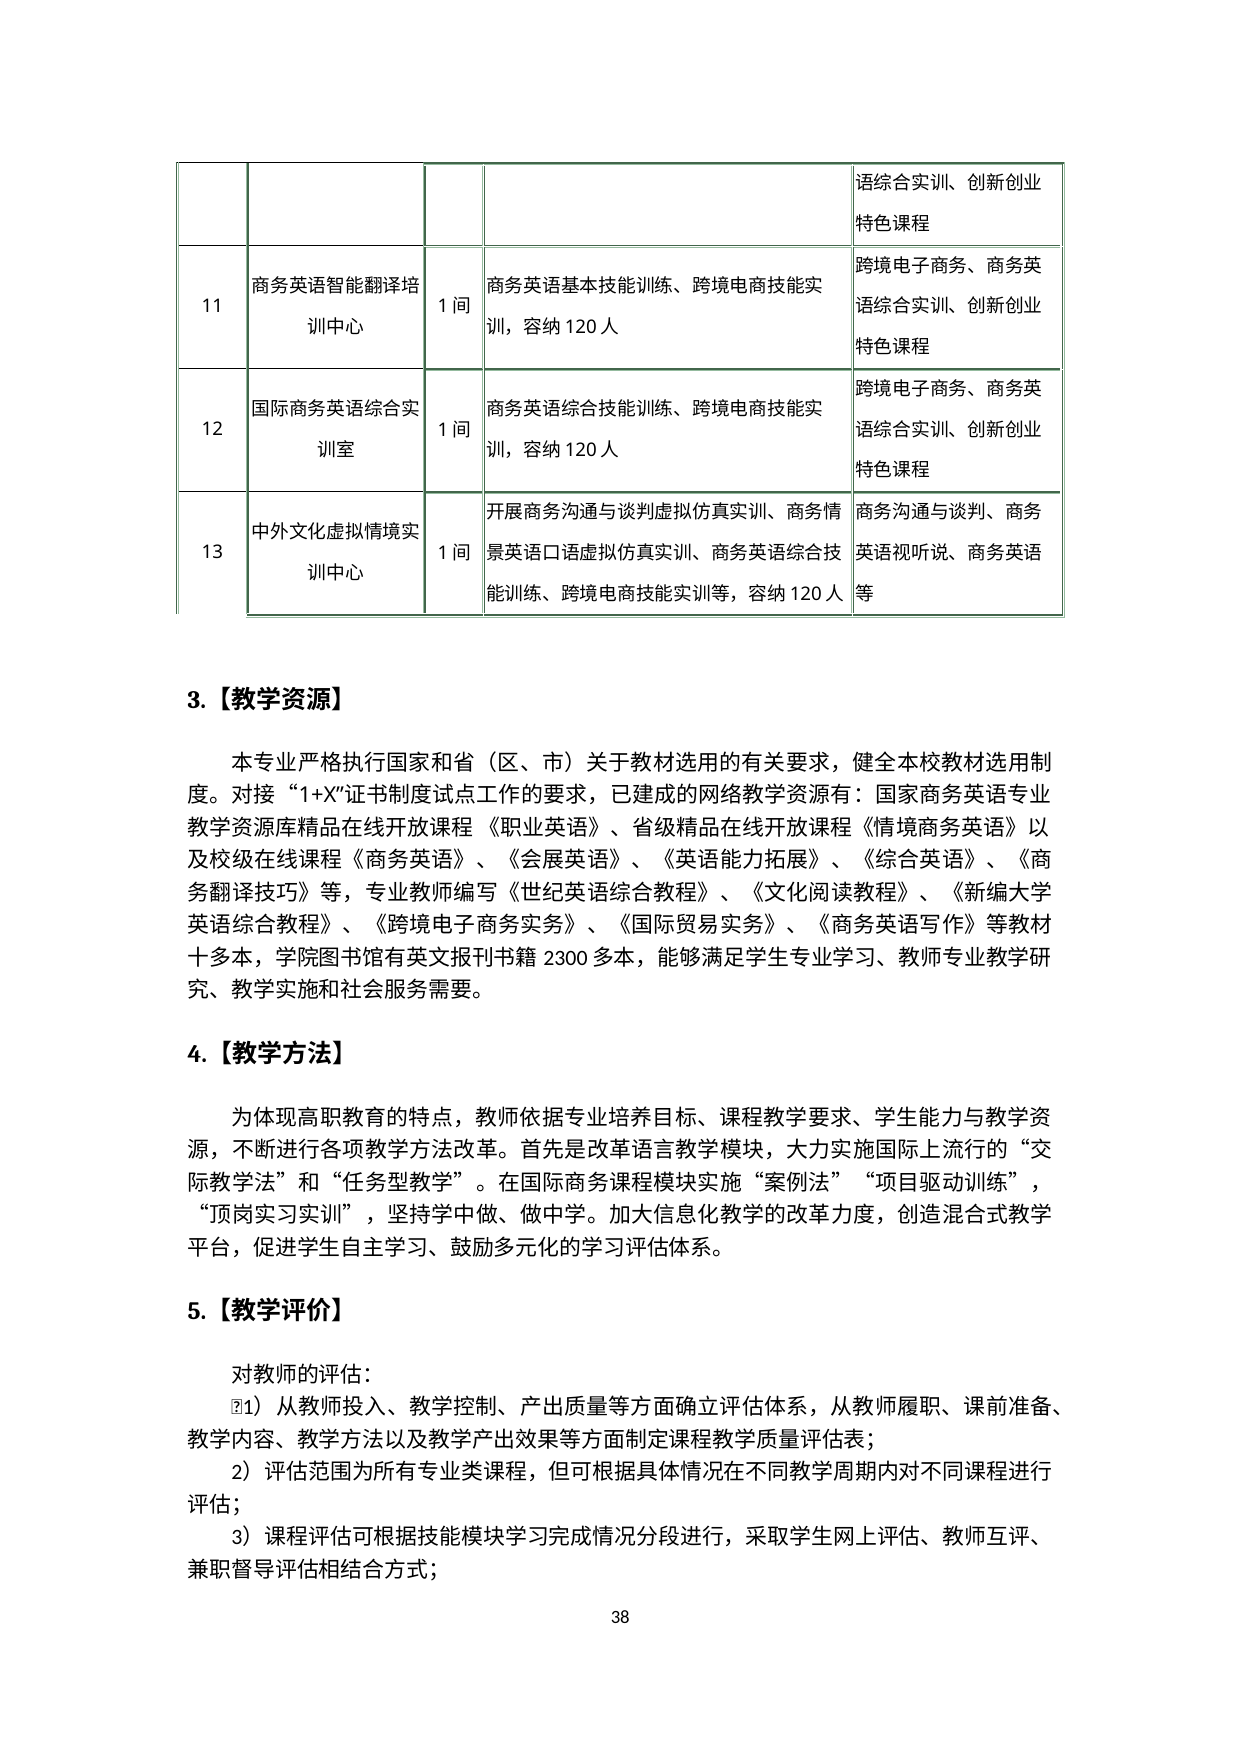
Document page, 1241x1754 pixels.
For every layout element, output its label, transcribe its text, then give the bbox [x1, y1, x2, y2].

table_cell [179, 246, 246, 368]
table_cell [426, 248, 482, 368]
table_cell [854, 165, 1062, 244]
text 3）课程评估可根据技能模块学习完成情况分段进行，采取学生网上评估、教师互评、兼职督导评估相结合方式； [187, 1519, 1053, 1584]
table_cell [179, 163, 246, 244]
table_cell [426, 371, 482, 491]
text 本专业严格执行国家和省（区、市）关于教材选用的有关要求，健全本校教材选用制度。对接“1+X”证书制度试点工作的要求，已建成的网络教学资源有：国家商务英语专业教学资源库精品在线开放课程 《职业英语》、省级精品在线开放课程《情境商务英语》以及校级在线课程《商务英语》、《会展英语》、《英语能力拓展》、《综合英语》、《商务翻译技巧》等，专业教师编写《世纪英语综合教程》、《文化阅读教程》、《新编大学英语综合教程》、《跨境电子商务实务》、《国际贸易实务》、《商务英语写作》等教材十多本，学院图书馆有英文报刊书籍2300多本，能够满足学生专业学习、教师专业教学研究、教学实施和社会服务需要。 [187, 744, 1053, 1004]
subtitle 3.【教学资源】 [187, 679, 1053, 715]
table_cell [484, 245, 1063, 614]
text 对教师的评估： [187, 1356, 1053, 1389]
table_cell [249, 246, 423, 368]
text 1）从教师投入、教学控制、产出质量等方面确立评估体系，从教师履职、课前准备、教学内容、教学方法以及教学产出效果等方面制定课程教学质量评估表； [187, 1389, 1053, 1454]
text 为体现高职教育的特点，教师依据专业培养目标、课程教学要求、学生能力与教学资源，不断进行各项教学方法改革。首先是改革语言教学模块，大力实施国际上流行的“交际教学法”和“任务型教学”。在国际商务课程模块实施“案例法”“项目驱动训练”，“顶岗实习实训”，坚持学中做、做中学。加大信息化教学的改革力度，创造混合式教学平台，促进学生自主学习、鼓励多元化的学习评估体系。 [187, 1099, 1053, 1262]
subtitle 4.【教学方法】 [187, 1034, 1053, 1070]
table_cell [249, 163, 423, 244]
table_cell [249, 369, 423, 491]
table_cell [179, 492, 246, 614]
text 2）评估范围为所有专业类课程，但可根据具体情况在不同教学周期内对不同课程进行评估； [187, 1454, 1053, 1519]
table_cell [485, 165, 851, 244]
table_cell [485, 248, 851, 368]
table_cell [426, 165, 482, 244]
subtitle 5.【教学评价】 [187, 1291, 1053, 1327]
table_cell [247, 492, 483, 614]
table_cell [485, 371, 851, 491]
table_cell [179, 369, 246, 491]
